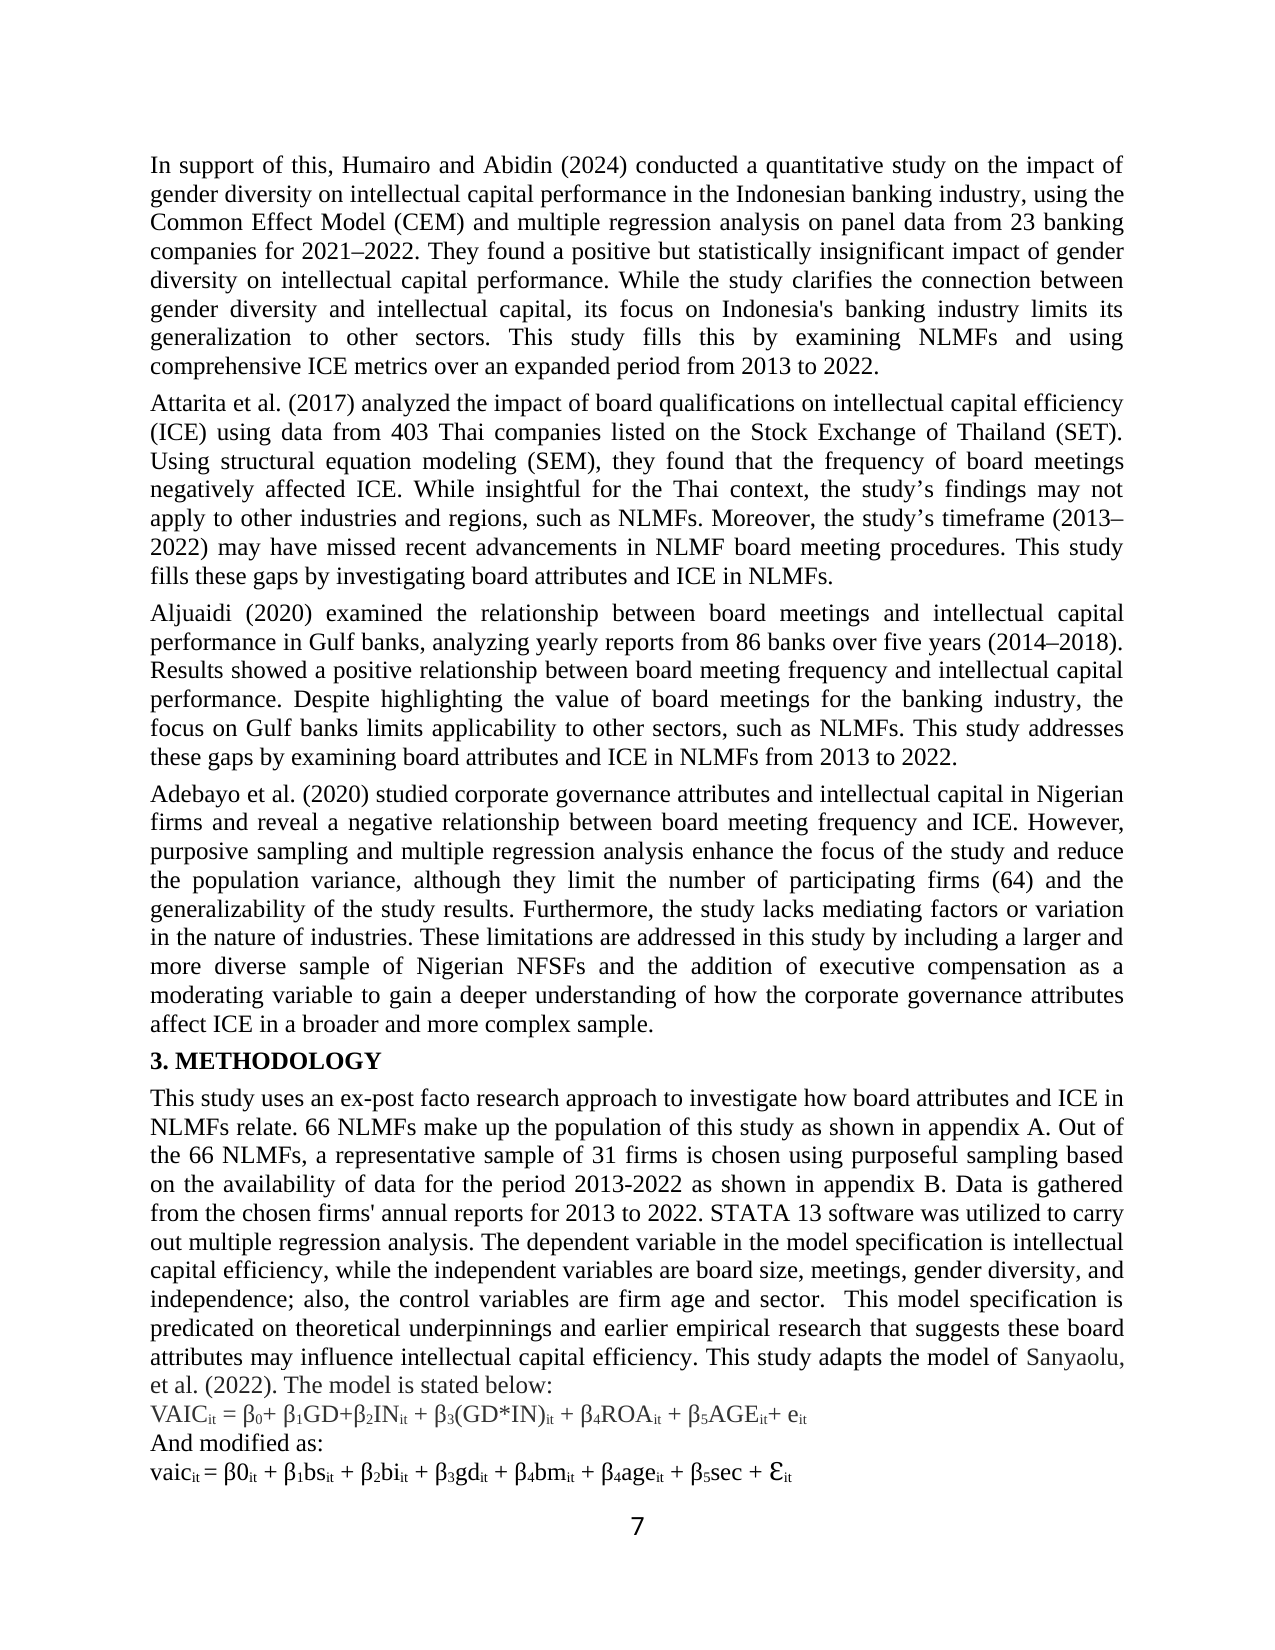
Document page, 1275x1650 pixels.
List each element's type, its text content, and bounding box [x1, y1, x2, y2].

text This study uses an ex-post facto research approach to investigate how board attributes and ICE in NLMFs relate. 66 NLMFs make up the population of this study as shown in appendix A. Out of the 66 NLMFs, a representative sample of 31 firms is chosen using purposeful sampling based on the availability of data for the period 2013-2022 as shown in appendix B. Data is gathered from the chosen firms' annual reports for 2013 to 2022. STATA 13 software was utilized to carry out multiple regression analysis. The dependent variable in the model specification is intellectual capital efficiency, while the independent variables are board size, meetings, gender diversity, and independence; also, the control variables are firm age and sector. This model specification is predicated on theoretical underpinnings and earlier empirical research that suggests these board attributes may influence intellectual capital efficiency. This study adapts the model of Sanyaolu, et al. (2022). The model is stated below: [150, 1083, 1125, 1399]
text And modified as: [150, 1428, 1125, 1457]
text Attarita et al. (2017) analyzed the impact of board qualifications on intellectual capital efficiency (ICE) using data from 403 Thai companies listed on the Stock Exchange of Thailand (SET). Using structural equation modeling (SEM), they found that the frequency of board meetings negatively affected ICE. While insightful for the Thai context, the study’s findings may not apply to other industries and regions, such as NLMFs. Moreover, the study’s timeframe (2013–2022) may have missed recent advancements in NLMF board meeting procedures. This study fills these gaps by investigating board attributes and ICE in NLMFs. [150, 388, 1125, 589]
text Adebayo et al. (2020) studied corporate governance attributes and intellectual capital in Nigerian firms and reveal a negative relationship between board meeting frequency and ICE. However, purposive sampling and multiple regression analysis enhance the focus of the study and reduce the population variance, although they limit the number of participating firms (64) and the generalizability of the study results. Furthermore, the study lacks mediating factors or variation in the nature of industries. These limitations are addressed in this study by including a larger and more diverse sample of Nigerian NFSFs and the addition of executive compensation as a moderating variable to gain a deeper understanding of how the corporate governance attributes affect ICE in a broader and more complex sample. [150, 779, 1125, 1037]
text In support of this, Humairo and Abidin (2024) conducted a quantitative study on the impact of gender diversity on intellectual capital performance in the Indonesian banking industry, using the Common Effect Model (CEM) and multiple regression analysis on panel data from 23 banking companies for 2021–2022. They found a positive but statistically insignificant impact of gender diversity on intellectual capital performance. While the study clarifies the connection between gender diversity and intellectual capital, its focus on Indonesia's banking industry limits its generalization to other sectors. This study fills this by examining NLMFs and using comprehensive ICE metrics over an expanded period from 2013 to 2022. [150, 150, 1125, 380]
text VAICit = β0+ β1GD+β2INit + β3(GD*IN)it + β4ROAit + β5AGEit+ eit [150, 1399, 1125, 1428]
text vaicit = β0it + β1bsit + β2biit + β3gdit + β4bmit + β4ageit + β5sec + ℇit [150, 1457, 1125, 1485]
text Aljuaidi (2020) examined the relationship between board meetings and intellectual capital performance in Gulf banks, analyzing yearly reports from 86 banks over five years (2014–2018). Results showed a positive relationship between board meeting frequency and intellectual capital performance. Despite highlighting the value of board meetings for the banking industry, the focus on Gulf banks limits applicability to other sectors, such as NLMFs. This study addresses these gaps by examining board attributes and ICE in NLMFs from 2013 to 2022. [150, 598, 1125, 770]
subtitle 3. METHODOLOGY [150, 1046, 1125, 1074]
